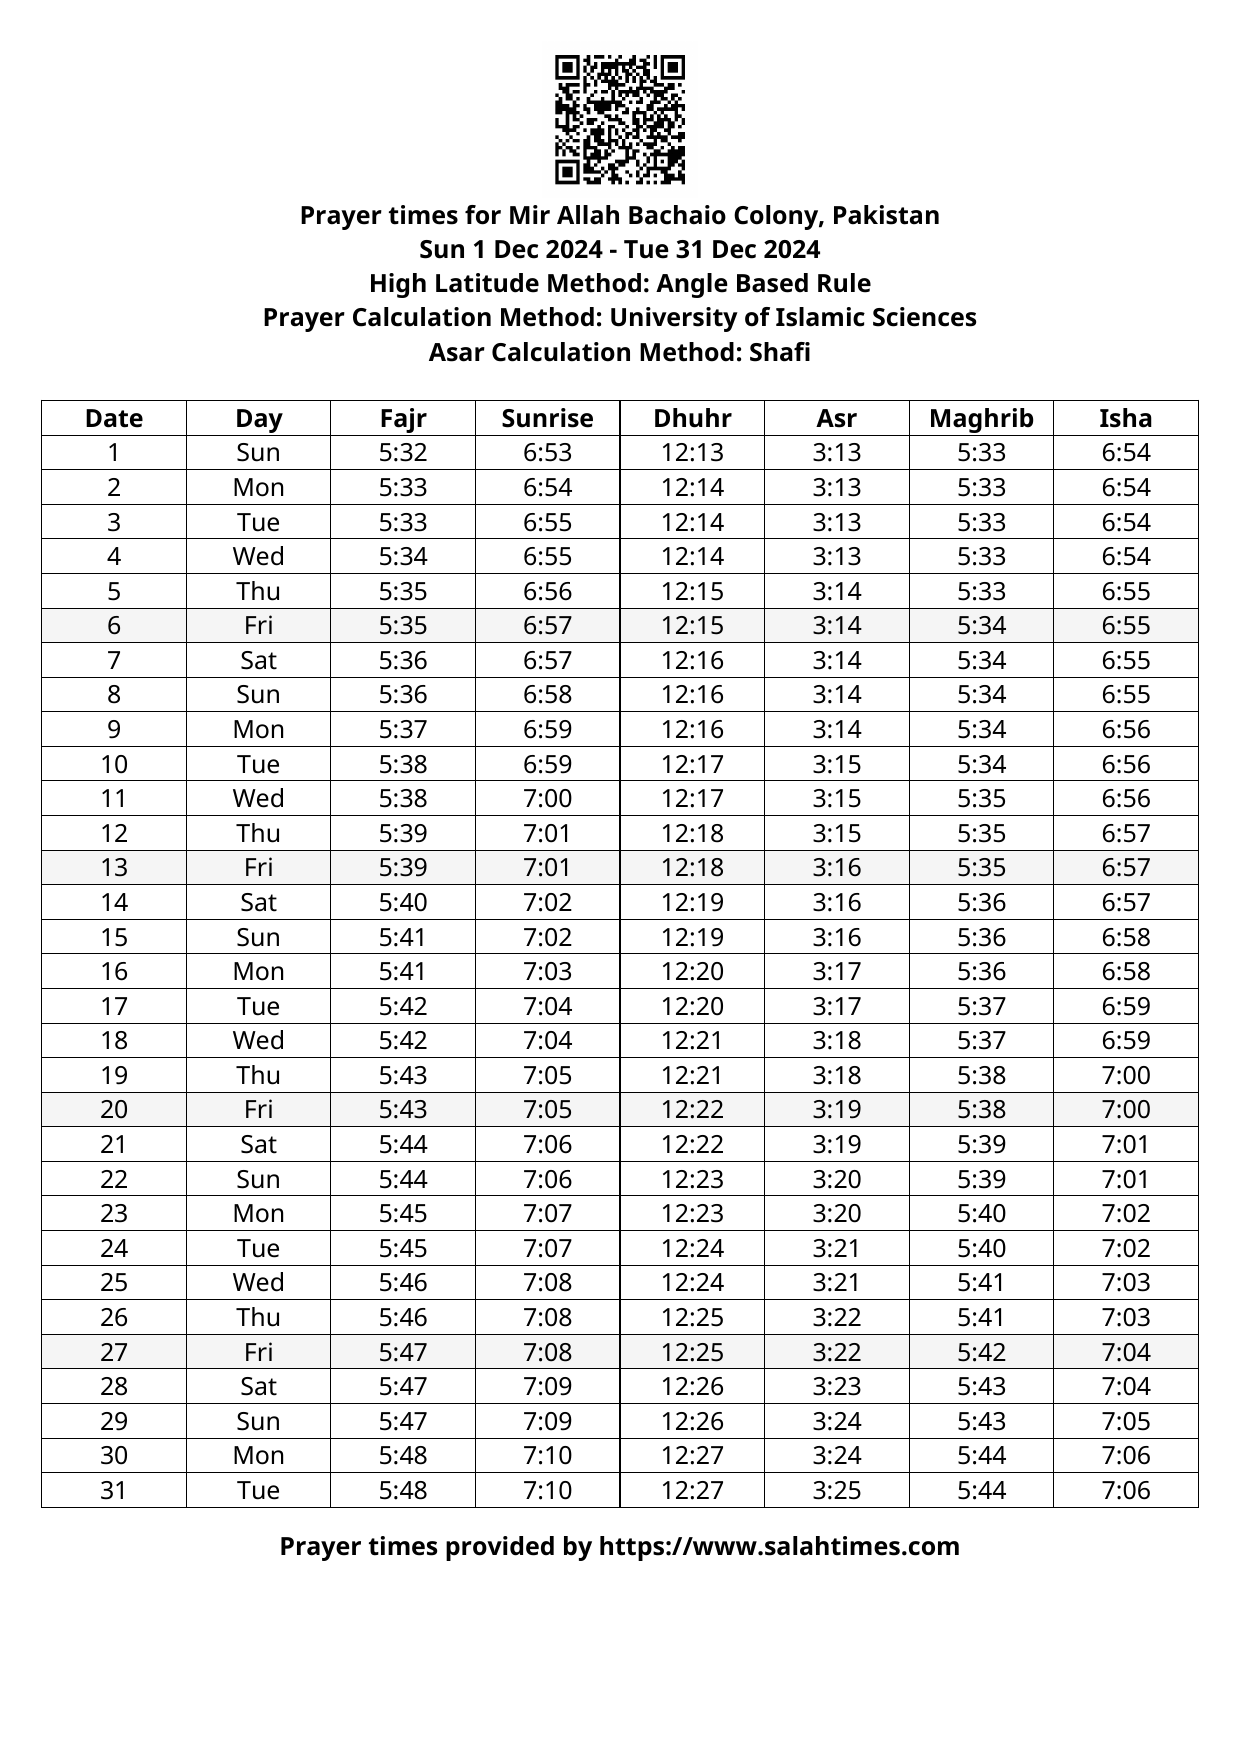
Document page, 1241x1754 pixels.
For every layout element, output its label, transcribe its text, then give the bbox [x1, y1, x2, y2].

table_cell Sun [187, 1404, 330, 1437]
table_cell 6:53 [476, 436, 619, 469]
table_cell 3:25 [765, 1473, 909, 1507]
table_cell Mon [187, 712, 330, 746]
table_cell 7:00 [476, 781, 619, 815]
table_cell 12:27 [621, 1439, 764, 1472]
table_cell 5:33 [910, 505, 1053, 538]
table_cell 12:21 [621, 1058, 764, 1092]
table_cell 7:10 [476, 1473, 619, 1507]
table_cell 3:16 [765, 920, 909, 953]
table_cell 3:14 [765, 712, 909, 746]
table_cell Thu [187, 574, 330, 607]
table_cell 3:21 [765, 1266, 909, 1299]
table_cell 3:18 [765, 1058, 909, 1092]
table_cell 5 [42, 574, 186, 607]
table_cell 3:19 [765, 1093, 909, 1126]
table_cell 12:26 [621, 1369, 764, 1403]
table_header Maghrib [910, 401, 1053, 434]
table_cell 12:14 [621, 505, 764, 538]
table_cell 5:33 [910, 470, 1053, 504]
table_cell 30 [42, 1439, 186, 1472]
table_cell 5:48 [331, 1439, 475, 1472]
table_cell 3:14 [765, 678, 909, 711]
text Asar Calculation Method: Shafi [42, 334, 1198, 368]
table_cell Wed [187, 781, 330, 815]
table_cell 6:54 [1054, 436, 1198, 469]
table_cell 5:34 [910, 678, 1053, 711]
table_cell 3:13 [765, 539, 909, 573]
table_cell 7:06 [1054, 1473, 1198, 1507]
table_cell 5:33 [910, 436, 1053, 469]
table_cell 6:56 [1054, 712, 1198, 746]
table_cell 5:37 [910, 1024, 1053, 1057]
table_cell 5:40 [910, 1231, 1053, 1264]
table_cell 5:39 [910, 1127, 1053, 1161]
table_cell 5:36 [910, 920, 1053, 953]
table_cell 7:07 [476, 1196, 619, 1230]
table_cell 5:46 [331, 1266, 475, 1299]
table_cell 7:00 [1054, 1058, 1198, 1092]
table_cell 5:36 [331, 678, 475, 711]
table_cell 7:04 [476, 989, 619, 1022]
table_cell 7:02 [1054, 1231, 1198, 1264]
table_cell 5:34 [910, 712, 1053, 746]
table_cell Sun [187, 678, 330, 711]
table_cell 3:16 [765, 885, 909, 919]
table_cell 12:25 [621, 1335, 764, 1368]
table_header Day [187, 401, 330, 434]
table_cell 7:03 [1054, 1300, 1198, 1334]
table_cell 7:02 [1054, 1196, 1198, 1230]
table_cell 10 [42, 747, 186, 780]
table_cell 5:47 [331, 1335, 475, 1368]
table_cell 12:13 [621, 436, 764, 469]
table_cell 12:24 [621, 1231, 764, 1264]
table_cell 7 [42, 643, 186, 677]
table_cell 6:55 [476, 505, 619, 538]
table_cell 6:55 [1054, 609, 1198, 642]
table_cell Sat [187, 885, 330, 919]
table_cell 5:36 [910, 954, 1053, 988]
table_cell 6:58 [476, 678, 619, 711]
table_cell 6:59 [476, 747, 619, 780]
table_cell Wed [187, 1024, 330, 1057]
table_cell Wed [187, 1266, 330, 1299]
table_cell 7:07 [476, 1231, 619, 1264]
table_cell 22 [42, 1162, 186, 1195]
table_cell 3:15 [765, 781, 909, 815]
table_cell 7:09 [476, 1369, 619, 1403]
table_cell 6:57 [1054, 885, 1198, 919]
table_cell Fri [187, 851, 330, 884]
table_cell 6:57 [1054, 851, 1198, 884]
table_cell 7:08 [476, 1266, 619, 1299]
table_cell 3:13 [765, 470, 909, 504]
table_cell 12:15 [621, 609, 764, 642]
table_cell 5:37 [910, 989, 1053, 1022]
text High Latitude Method: Angle Based Rule [42, 266, 1198, 300]
table_cell 3:23 [765, 1369, 909, 1403]
table_cell Mon [187, 1196, 330, 1230]
table_cell 5:44 [910, 1439, 1053, 1472]
table_cell 12:24 [621, 1266, 764, 1299]
table_cell 5:32 [331, 436, 475, 469]
table_cell 19 [42, 1058, 186, 1092]
table_cell 3:15 [765, 816, 909, 849]
table_cell 5:44 [910, 1473, 1053, 1507]
table_cell 5:44 [331, 1127, 475, 1161]
table_cell 3:16 [765, 851, 909, 884]
table_cell 3:13 [765, 505, 909, 538]
table_cell 5:40 [331, 885, 475, 919]
table_cell Wed [187, 539, 330, 573]
text Prayer times provided by https://www.salahtimes.com [42, 1528, 1198, 1563]
table_cell Thu [187, 1058, 330, 1092]
table_cell 4 [42, 539, 186, 573]
table_cell 5:34 [910, 643, 1053, 677]
table_cell 12:20 [621, 954, 764, 988]
table_cell 6:57 [476, 643, 619, 677]
table_cell 5:35 [910, 851, 1053, 884]
table_cell 5:43 [910, 1404, 1053, 1437]
table_cell 5:42 [910, 1335, 1053, 1368]
table_cell 24 [42, 1231, 186, 1264]
table_cell 5:39 [910, 1162, 1053, 1195]
table_cell 6:57 [1054, 816, 1198, 849]
table_header Fajr [331, 401, 475, 434]
table_cell 12:25 [621, 1300, 764, 1334]
table_cell 3:22 [765, 1335, 909, 1368]
table_cell 6:55 [1054, 643, 1198, 677]
table_cell 16 [42, 954, 186, 988]
table_cell 27 [42, 1335, 186, 1368]
table_cell Sat [187, 1127, 330, 1161]
table_cell 3:14 [765, 574, 909, 607]
table_cell 3:24 [765, 1404, 909, 1437]
table_cell Sat [187, 1369, 330, 1403]
table_cell 7:00 [1054, 1093, 1198, 1126]
table_cell 5:35 [331, 574, 475, 607]
table_cell 5:39 [331, 851, 475, 884]
table_cell 7:02 [476, 885, 619, 919]
table_cell 12:16 [621, 712, 764, 746]
table_cell 5:42 [331, 989, 475, 1022]
table_cell 1 [42, 436, 186, 469]
table_cell 14 [42, 885, 186, 919]
table_cell 7:01 [476, 816, 619, 849]
table_cell 5:33 [331, 505, 475, 538]
table_cell Tue [187, 747, 330, 780]
table_cell 6:54 [1054, 505, 1198, 538]
table_cell Tue [187, 505, 330, 538]
table_cell Thu [187, 816, 330, 849]
table_cell Fri [187, 1093, 330, 1126]
table_cell 5:43 [331, 1093, 475, 1126]
table_cell 3:22 [765, 1300, 909, 1334]
table_cell Sat [187, 643, 330, 677]
table_cell 3:18 [765, 1024, 909, 1057]
table_cell 7:04 [1054, 1369, 1198, 1403]
table_cell 5:36 [910, 885, 1053, 919]
text Prayer times for Mir Allah Bachaio Colony, Pakistan [42, 198, 1198, 232]
table_cell 12:17 [621, 781, 764, 815]
table_cell Sun [187, 920, 330, 953]
table_cell Mon [187, 470, 330, 504]
table_cell 3:15 [765, 747, 909, 780]
table_cell 5:37 [331, 712, 475, 746]
table_cell 12:18 [621, 851, 764, 884]
table_cell 12:27 [621, 1473, 764, 1507]
table_cell 5:47 [331, 1369, 475, 1403]
table_cell 7:06 [1054, 1439, 1198, 1472]
table_cell 12:23 [621, 1162, 764, 1195]
table_cell 7:04 [476, 1024, 619, 1057]
table_cell 3:17 [765, 989, 909, 1022]
table_cell 3:14 [765, 643, 909, 677]
table_cell 7:03 [476, 954, 619, 988]
table_cell 12:20 [621, 989, 764, 1022]
table_cell 17 [42, 989, 186, 1022]
table_cell 12:22 [621, 1127, 764, 1161]
table_cell 7:05 [1054, 1404, 1198, 1437]
table_cell 7:06 [476, 1127, 619, 1161]
table_cell 7:01 [1054, 1162, 1198, 1195]
table_cell 12:22 [621, 1093, 764, 1126]
table_cell 6:55 [1054, 574, 1198, 607]
table_cell 12:18 [621, 816, 764, 849]
table_cell 6:55 [476, 539, 619, 573]
table_cell 6:59 [1054, 989, 1198, 1022]
table_cell 12:15 [621, 574, 764, 607]
table_cell 7:10 [476, 1439, 619, 1472]
table_cell 5:33 [910, 539, 1053, 573]
table_cell Sun [187, 436, 330, 469]
table_cell 5:34 [910, 609, 1053, 642]
table_cell 2 [42, 470, 186, 504]
table_cell 31 [42, 1473, 186, 1507]
table_cell 3:21 [765, 1231, 909, 1264]
table_cell 13 [42, 851, 186, 884]
table_cell 5:46 [331, 1300, 475, 1334]
table_cell 12:16 [621, 678, 764, 711]
table_cell 28 [42, 1369, 186, 1403]
table_cell 5:48 [331, 1473, 475, 1507]
table_cell 21 [42, 1127, 186, 1161]
table_cell 5:45 [331, 1231, 475, 1264]
table_cell 3:24 [765, 1439, 909, 1472]
picture [542, 41, 699, 198]
table_cell Fri [187, 609, 330, 642]
table_cell 5:41 [910, 1266, 1053, 1299]
text Sun 1 Dec 2024 - Tue 31 Dec 2024 [42, 232, 1198, 266]
table_cell 3:17 [765, 954, 909, 988]
table_cell 6:59 [476, 712, 619, 746]
table_header Isha [1054, 401, 1198, 434]
table_cell 5:43 [331, 1058, 475, 1092]
table_cell 7:05 [476, 1093, 619, 1126]
table_cell 5:47 [331, 1404, 475, 1437]
table_cell 6:54 [1054, 470, 1198, 504]
table_cell 6:57 [476, 609, 619, 642]
table_cell 18 [42, 1024, 186, 1057]
table_cell 12 [42, 816, 186, 849]
table_cell 5:38 [331, 747, 475, 780]
table_cell Mon [187, 954, 330, 988]
table_cell 5:45 [331, 1196, 475, 1230]
table_cell 5:33 [331, 470, 475, 504]
table_cell Thu [187, 1300, 330, 1334]
table_cell 5:35 [910, 816, 1053, 849]
table_cell 5:41 [910, 1300, 1053, 1334]
table_cell 3:13 [765, 436, 909, 469]
table_cell 5:38 [331, 781, 475, 815]
table_cell 26 [42, 1300, 186, 1334]
table_cell 6 [42, 609, 186, 642]
table_cell 20 [42, 1093, 186, 1126]
table_cell Tue [187, 989, 330, 1022]
table_cell 8 [42, 678, 186, 711]
table_cell 12:14 [621, 470, 764, 504]
table_cell 5:44 [331, 1162, 475, 1195]
table_cell 12:17 [621, 747, 764, 780]
table_cell 6:54 [476, 470, 619, 504]
table_cell 5:41 [331, 920, 475, 953]
table_cell Fri [187, 1335, 330, 1368]
table_cell 3:20 [765, 1196, 909, 1230]
table_cell 12:23 [621, 1196, 764, 1230]
table_cell 5:34 [910, 747, 1053, 780]
table_cell 7:08 [476, 1300, 619, 1334]
table_cell 6:56 [1054, 747, 1198, 780]
table_cell 5:36 [331, 643, 475, 677]
table_cell 7:01 [1054, 1127, 1198, 1161]
table_cell 3 [42, 505, 186, 538]
table_cell 9 [42, 712, 186, 746]
table_cell 6:58 [1054, 954, 1198, 988]
table_cell 11 [42, 781, 186, 815]
table_cell 12:19 [621, 885, 764, 919]
table_cell 3:14 [765, 609, 909, 642]
table_cell 5:35 [910, 781, 1053, 815]
table_cell 3:20 [765, 1162, 909, 1195]
table_cell 25 [42, 1266, 186, 1299]
table_cell 5:38 [910, 1093, 1053, 1126]
table_cell 29 [42, 1404, 186, 1437]
table_cell 12:26 [621, 1404, 764, 1437]
table_cell 12:19 [621, 920, 764, 953]
table_cell 5:35 [331, 609, 475, 642]
table_cell 5:39 [331, 816, 475, 849]
table_cell 7:03 [1054, 1266, 1198, 1299]
table_cell 5:40 [910, 1196, 1053, 1230]
table_cell Tue [187, 1231, 330, 1264]
table_cell Sun [187, 1162, 330, 1195]
table_cell 6:58 [1054, 920, 1198, 953]
table_cell 5:34 [331, 539, 475, 573]
table_cell 12:21 [621, 1024, 764, 1057]
table_cell 5:33 [910, 574, 1053, 607]
table_cell 6:55 [1054, 678, 1198, 711]
table_cell Tue [187, 1473, 330, 1507]
table_cell 7:04 [1054, 1335, 1198, 1368]
table_cell 7:08 [476, 1335, 619, 1368]
table_cell 5:38 [910, 1058, 1053, 1092]
table_cell 6:59 [1054, 1024, 1198, 1057]
table_cell 12:16 [621, 643, 764, 677]
table_cell 5:42 [331, 1024, 475, 1057]
table_cell 12:14 [621, 539, 764, 573]
table_cell 6:54 [1054, 539, 1198, 573]
table_header Sunrise [476, 401, 619, 434]
table_cell 7:01 [476, 851, 619, 884]
table_cell 5:43 [910, 1369, 1053, 1403]
table_cell 15 [42, 920, 186, 953]
table_cell 6:56 [476, 574, 619, 607]
table_cell 7:09 [476, 1404, 619, 1437]
table_cell 7:05 [476, 1058, 619, 1092]
table_cell Mon [187, 1439, 330, 1472]
table_header Dhuhr [621, 401, 764, 434]
text Prayer Calculation Method: University of Islamic Sciences [42, 300, 1198, 334]
table_cell 23 [42, 1196, 186, 1230]
table_cell 7:02 [476, 920, 619, 953]
table_header Asr [765, 401, 909, 434]
table_header Date [42, 401, 186, 434]
table_cell 5:41 [331, 954, 475, 988]
table_cell 6:56 [1054, 781, 1198, 815]
table_cell 7:06 [476, 1162, 619, 1195]
table_cell 3:19 [765, 1127, 909, 1161]
